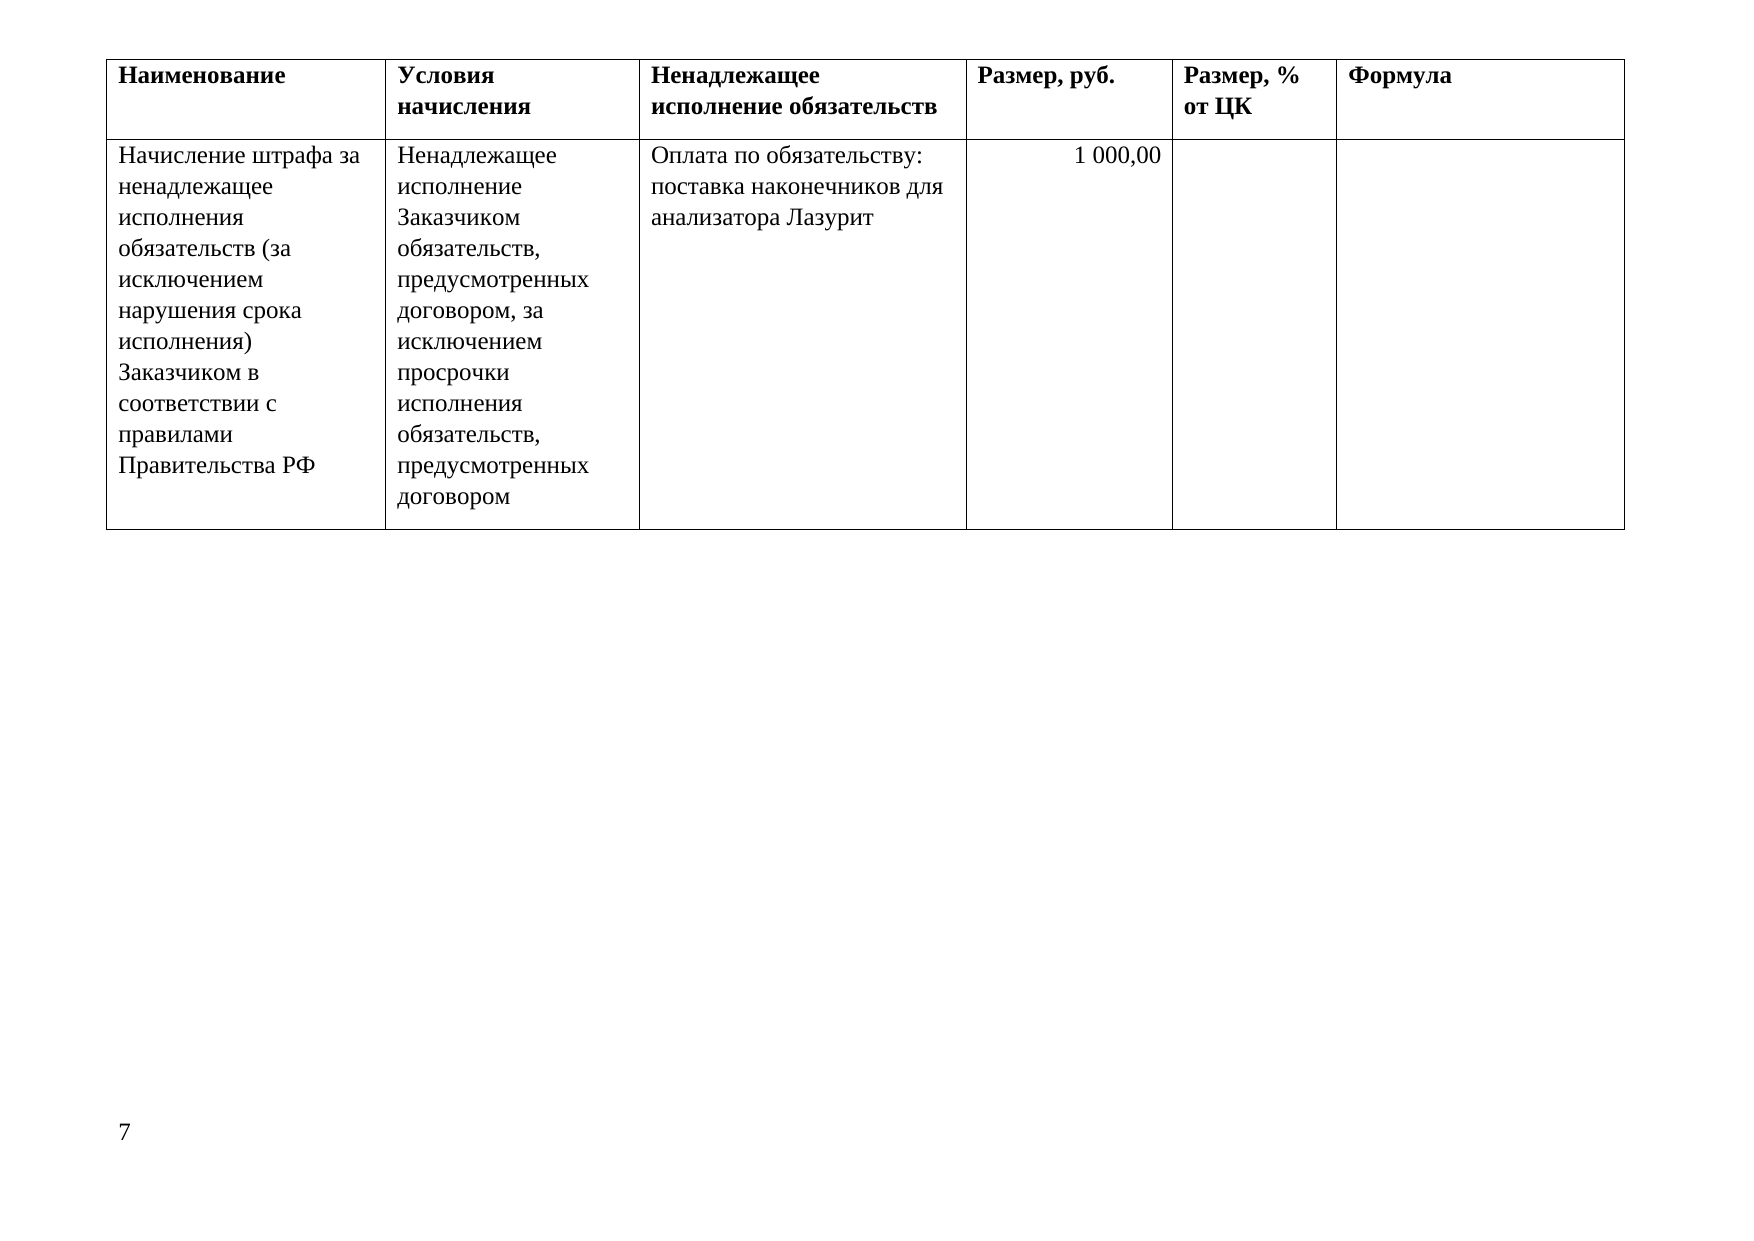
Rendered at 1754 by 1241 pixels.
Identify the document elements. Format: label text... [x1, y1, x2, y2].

table_header Размер, руб. [967, 60, 1172, 139]
table_header Условия начисления [386, 60, 639, 139]
table_cell 1 000,00 [967, 140, 1172, 529]
table_header Ненадлежащее исполнение обязательств [640, 60, 966, 139]
table_cell Ненадлежащее исполнение Заказчиком обязательств, предусмотренных договором, за исключением просрочки исполнения обязательств, предусмотренных договором [386, 140, 639, 529]
table_header Формула [1337, 60, 1624, 139]
table_cell [1337, 140, 1624, 529]
table_header Наименование [107, 60, 385, 139]
table_cell Оплата по обязательству: поставка наконечников для анализатора Лазурит [640, 140, 966, 529]
table_header Размер, % от ЦК [1173, 60, 1336, 139]
table_cell Начисление штрафа за ненадлежащее исполнения обязательств (за исключением нарушения срока исполнения) Заказчиком в соответствии с правилами Правительства РФ [107, 140, 385, 529]
table_cell [1173, 140, 1336, 529]
